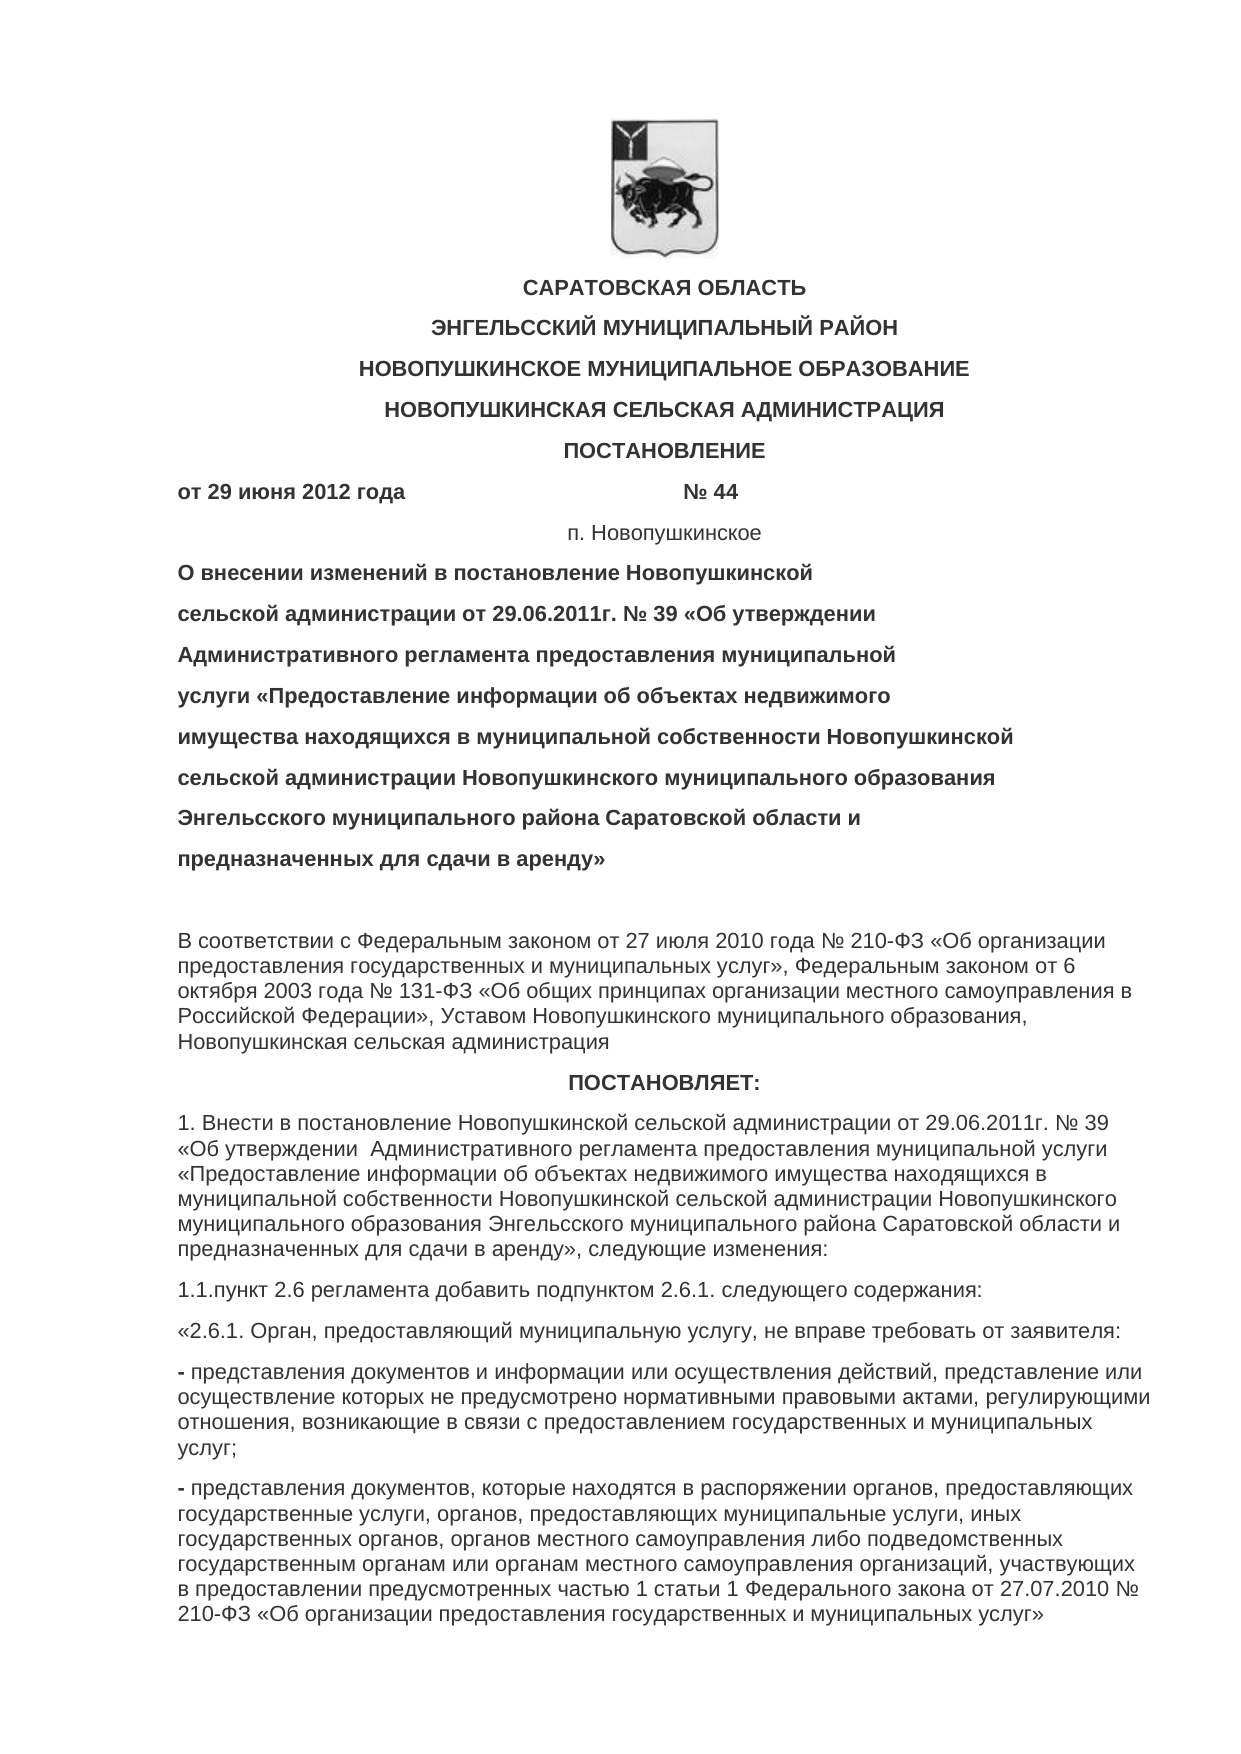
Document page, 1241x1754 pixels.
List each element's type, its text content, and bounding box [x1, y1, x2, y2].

text - представления документов и информации или осуществления действий, представление или осуществление которых не предусмотрено нормативными правовыми актами, регулирующими отношения, возникающие в связи с предоставлением государственных и муниципальных услуг; [177, 1359, 1152, 1459]
text сельской администрации Новопушкинского муниципального образования [177, 764, 1152, 789]
text сельской администрации от 29.06.2011г. № 39 «Об утверждении [177, 601, 1152, 626]
text Энгельсского муниципального района Саратовской области и [177, 805, 1152, 830]
text п. Новопушкинское [177, 519, 1152, 544]
text «2.6.1. Орган, предоставляющий муниципальную услугу, не вправе требовать от заявителя: [177, 1318, 1152, 1343]
text О внесении изменений в постановление Новопушкинской [177, 560, 1152, 585]
text ПОСТАНОВЛЯЕТ: [177, 1069, 1152, 1094]
picture [610, 118, 719, 259]
text НОВОПУШКИНСКОЕ МУНИЦИПАЛЬНОЕ ОБРАЗОВАНИЕ [177, 356, 1152, 381]
text услуги «Предоставление информации об объектах недвижимого [177, 683, 1152, 708]
text САРАТОВСКАЯ ОБЛАСТЬ [177, 274, 1152, 299]
text ЭНГЕЛЬССКИЙ МУНИЦИПАЛЬНЫЙ РАЙОН [177, 315, 1152, 340]
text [177, 1475, 1152, 1626]
text НОВОПУШКИНСКАЯ СЕЛЬСКАЯ АДМИНИСТРАЦИЯ [177, 397, 1152, 422]
text имущества находящихся в муниципальной собственности Новопушкинской [177, 723, 1152, 749]
text от 29 июня 2012 года № 44 [177, 478, 1152, 504]
text В соответствии с Федеральным законом от 27 июля 2010 года № 210-ФЗ «Об организации предоставления государственных и муниципальных услуг», Федеральным законом от 6 октября 2003 года № 131-ФЗ «Об общих принципах организации местного самоуправления в Российской Федерации», Уставом Новопушкинского муниципального образования, Новопушкинская сельская администрация [177, 928, 1152, 1054]
text предназначенных для сдачи в аренду» [177, 846, 1152, 871]
text ПОСТАНОВЛЕНИЕ [177, 438, 1152, 463]
text 1.1.пункт 2.6 регламента добавить подпунктом 2.6.1. следующего содержания: [177, 1277, 1152, 1302]
text 1. Внести в постановление Новопушкинской сельской администрации от 29.06.2011г. № 39 «Об утверждении Административного регламента предоставления муниципальной услуги «Предоставление информации об объектах недвижимого имущества находящихся в муниципальной собственности Новопушкинской сельской администрации Новопушкинского муниципального образования Энгельсского муниципального района Саратовской области и предназначенных для сдачи в аренду», следующие изменения: [177, 1110, 1152, 1261]
text Административного регламента предоставления муниципальной [177, 642, 1152, 667]
